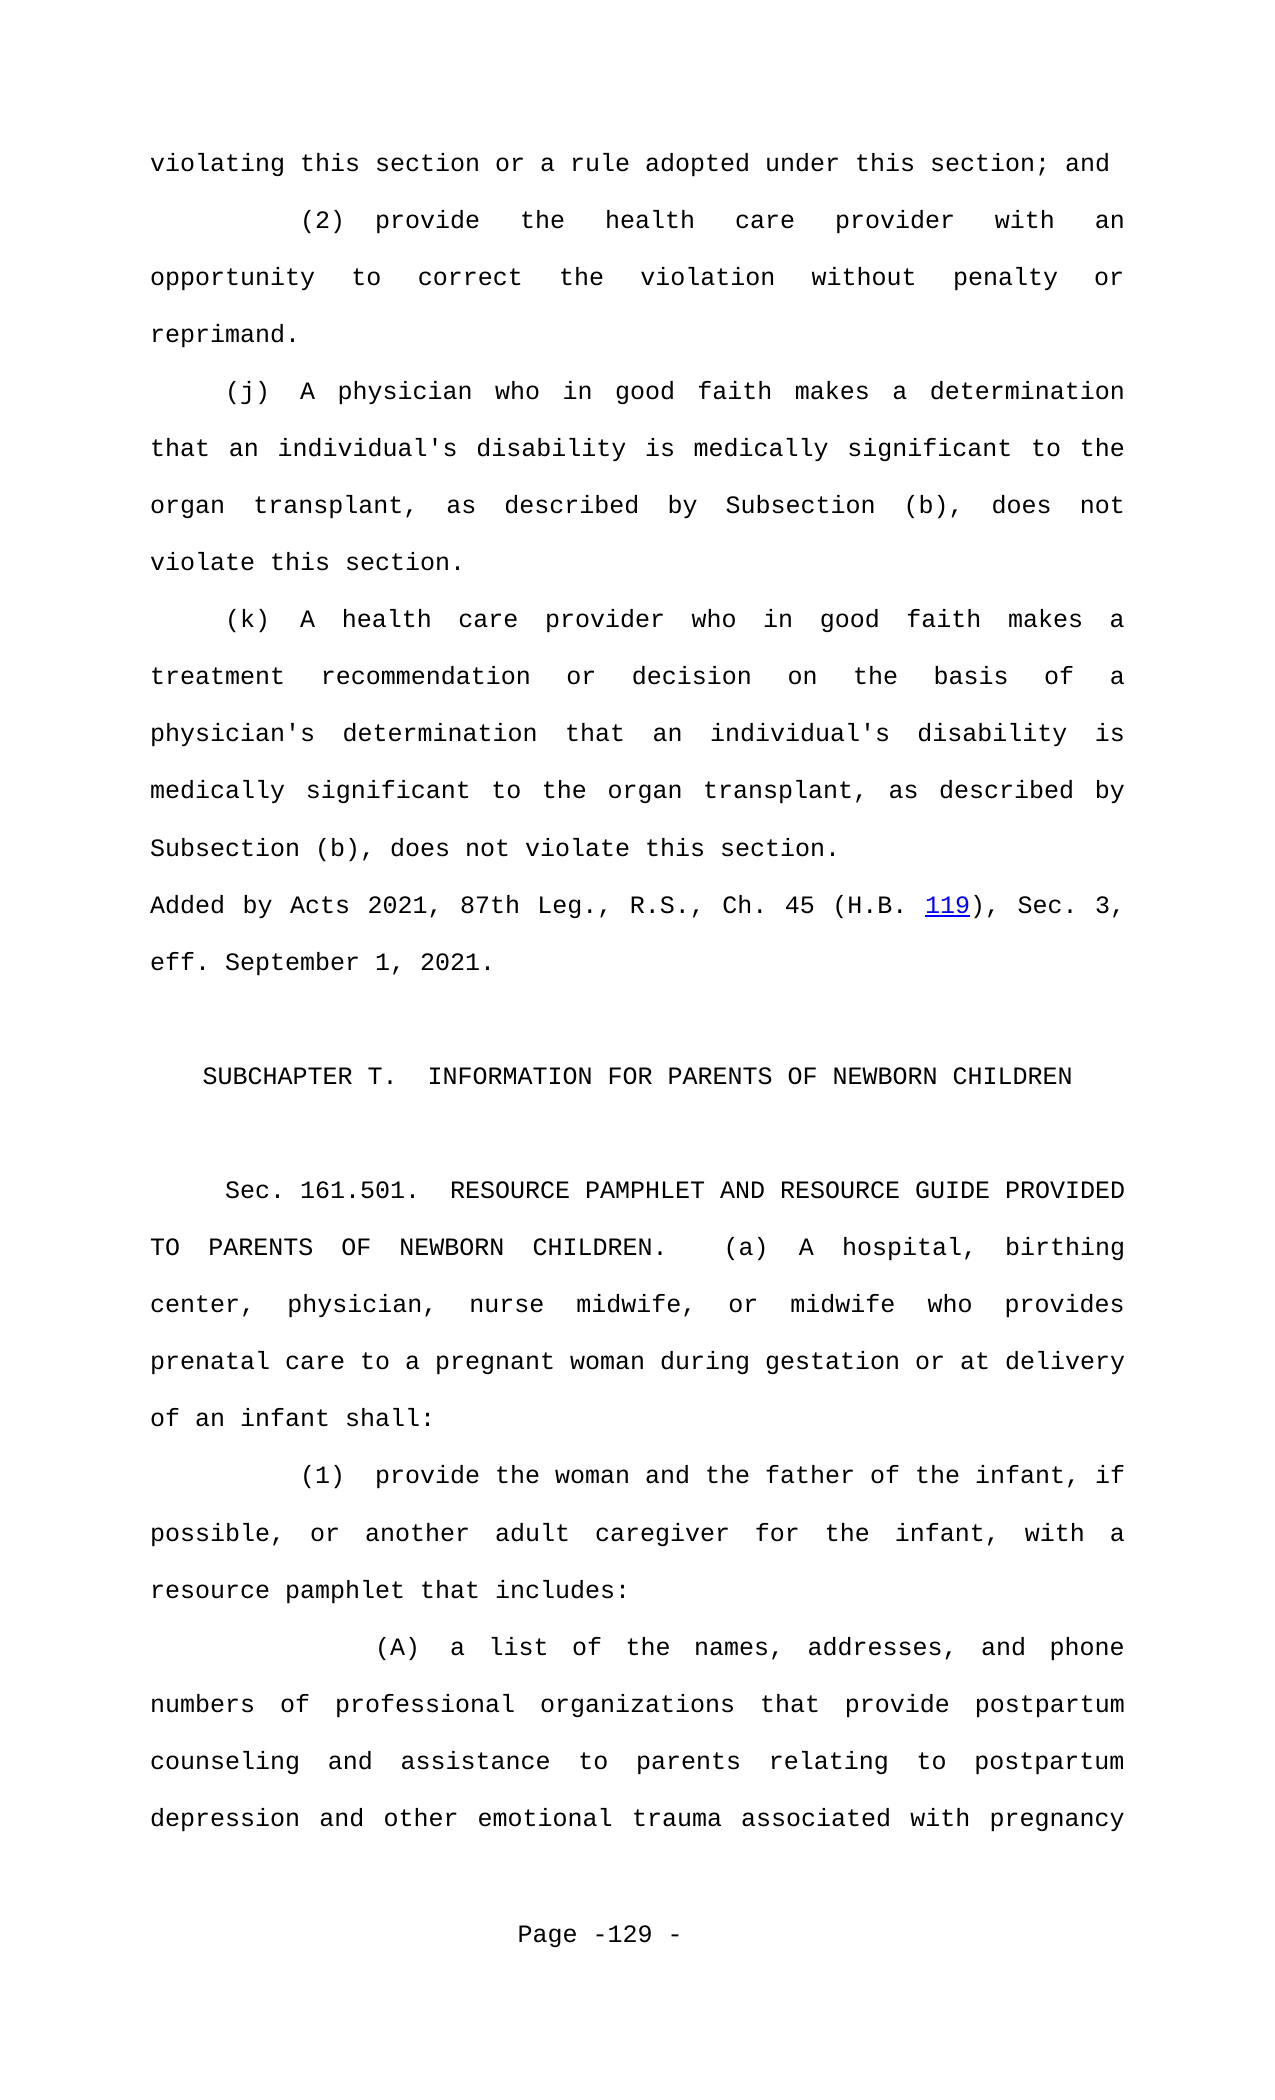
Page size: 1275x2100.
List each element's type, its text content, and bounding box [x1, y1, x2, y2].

text (2) provide the health care provider with an opportunity to correct the violation without penalty or reprimand. [150, 207, 1125, 350]
text Added by Acts 2021, 87th Leg., R.S., Ch. 45 (H.B. 119), Sec. 3, eff. September 1, 2021. [150, 892, 1125, 978]
text (k) A health care provider who in good faith makes a treatment recommendation or decision on the basis of a physician's determination that an individual's disability is medically significant to the organ transplant, as described by Subsection (b), does not violate this section. [150, 607, 1125, 863]
text (j) A physician who in good faith makes a determination that an individual's disability is medically significant to the organ transplant, as described by Subsection (b), does not violate this section. [150, 378, 1125, 578]
text Sec. 161.501. RESOURCE PAMPHLET AND RESOURCE GUIDE PROVIDED TO PARENTS OF NEWBORN CHILDREN. (a) A hospital, birthing center, physician, nurse midwife, or midwife who provides prenatal care to a pregnant woman during gestation or at delivery of an infant shall: [150, 1177, 1125, 1434]
text SUBCHAPTER T. INFORMATION FOR PARENTS OF NEWBORN CHILDREN [150, 1063, 1125, 1092]
text (1) provide the woman and the father of the infant, if possible, or another adult caregiver for the infant, with a resource pamphlet that includes: [150, 1463, 1125, 1606]
